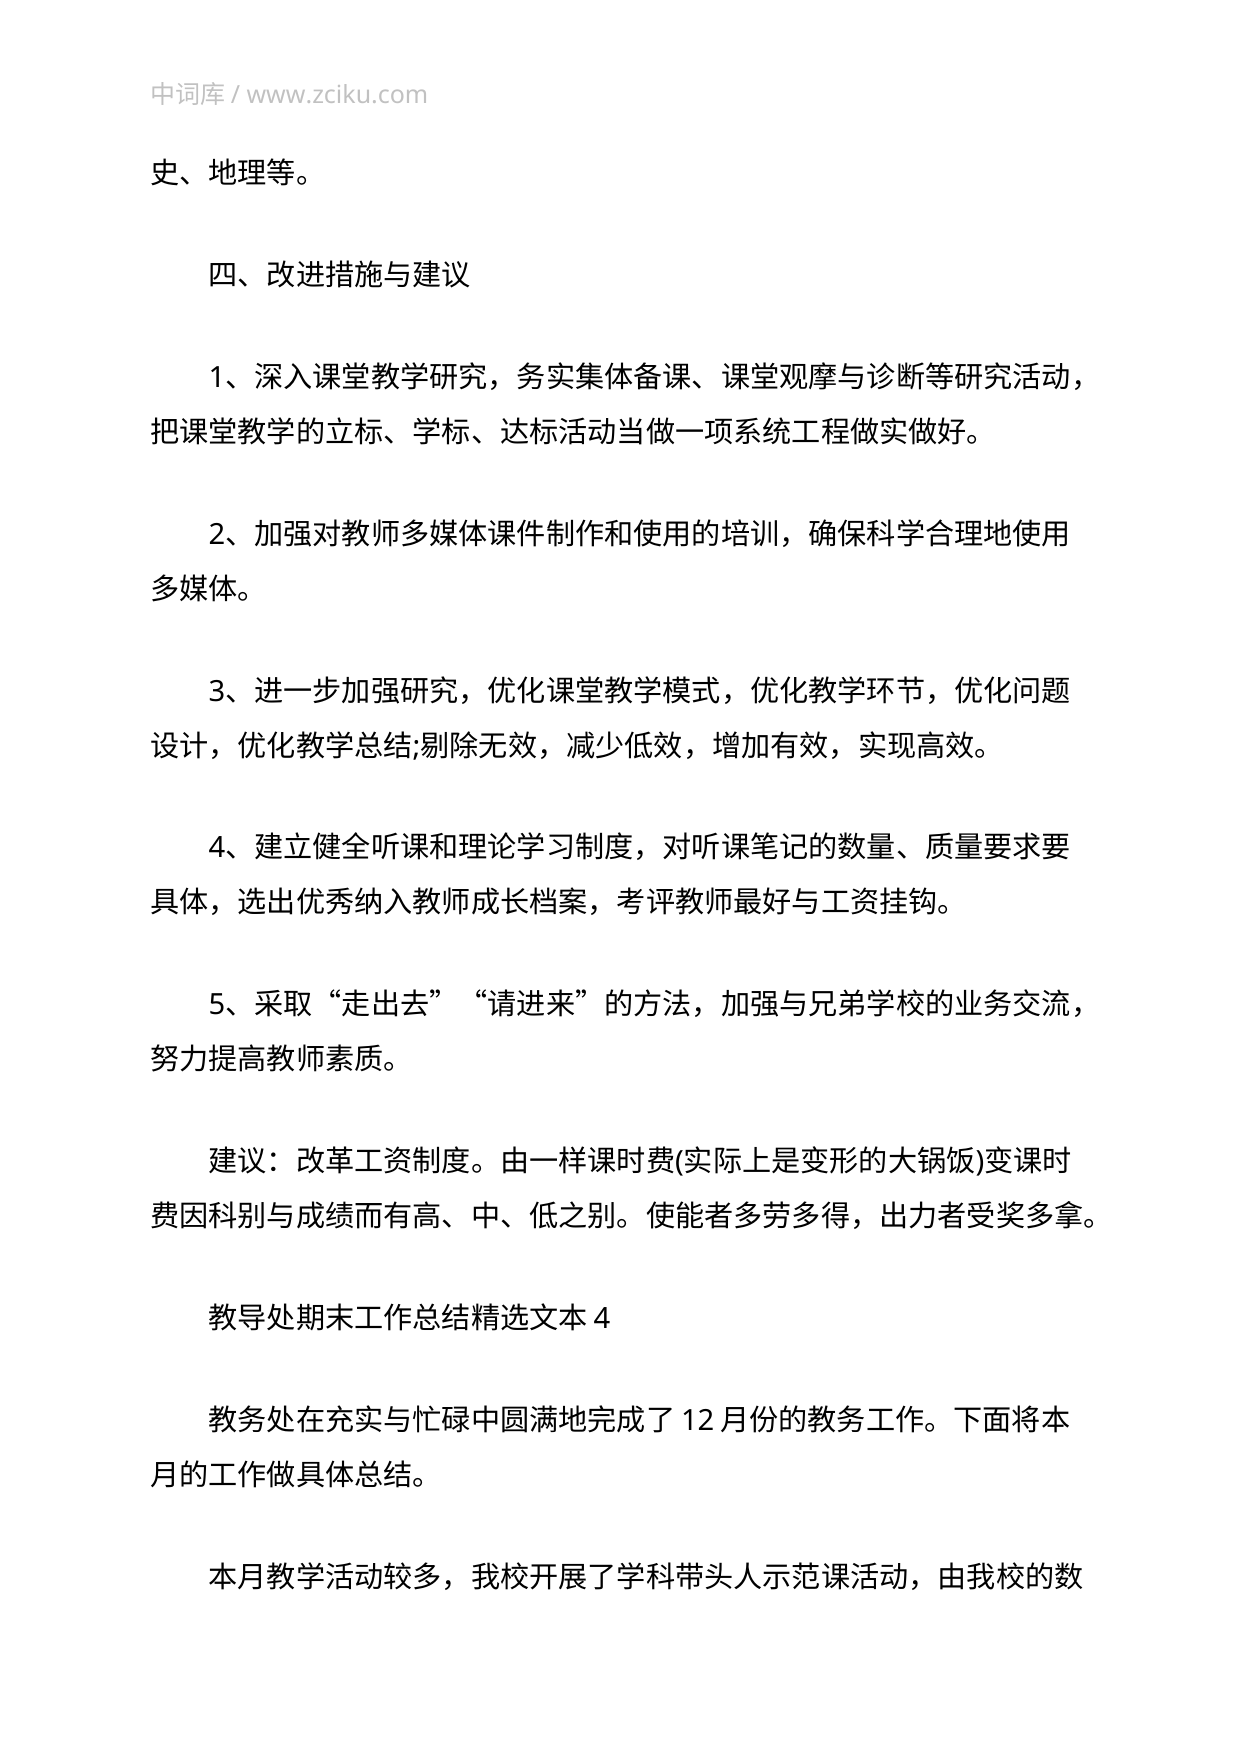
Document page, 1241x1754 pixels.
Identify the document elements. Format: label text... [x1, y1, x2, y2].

text 4、建立健全听课和理论学习制度，对听课笔记的数量、质量要求要具体，选出优秀纳入教师成长档案，考评教师最好与工资挂钩。 [150, 824, 1090, 921]
text 5、采取“走出去”“请进来”的方法，加强与兄弟学校的业务交流，努力提高教师素质。 [150, 981, 1090, 1078]
text 1、深入课堂教学研究，务实集体备课、课堂观摩与诊断等研究活动，把课堂教学的立标、学标、达标活动当做一项系统工程做实做好。 [150, 353, 1090, 451]
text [150, 150, 1090, 192]
text 建议：改革工资制度。由一样课时费(实际上是变形的大锅饭)变课时费因科别与成绩而有高、中、低之别。使能者多劳多得，出力者受奖多拿。 [150, 1138, 1090, 1235]
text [150, 1553, 1090, 1595]
text 教务处在充实与忙碌中圆满地完成了12月份的教务工作。下面将本月的工作做具体总结。 [150, 1396, 1090, 1494]
text 3、进一步加强研究，优化课堂教学模式，优化教学环节，优化问题设计，优化教学总结;剔除无效，减少低效，增加有效，实现高效。 [150, 667, 1090, 764]
text 教导处期末工作总结精选文本4 [150, 1294, 1090, 1337]
text 四、改进措施与建议 [150, 252, 1090, 294]
text 2、加强对教师多媒体课件制作和使用的培训，确保科学合理地使用多媒体。 [150, 510, 1090, 608]
